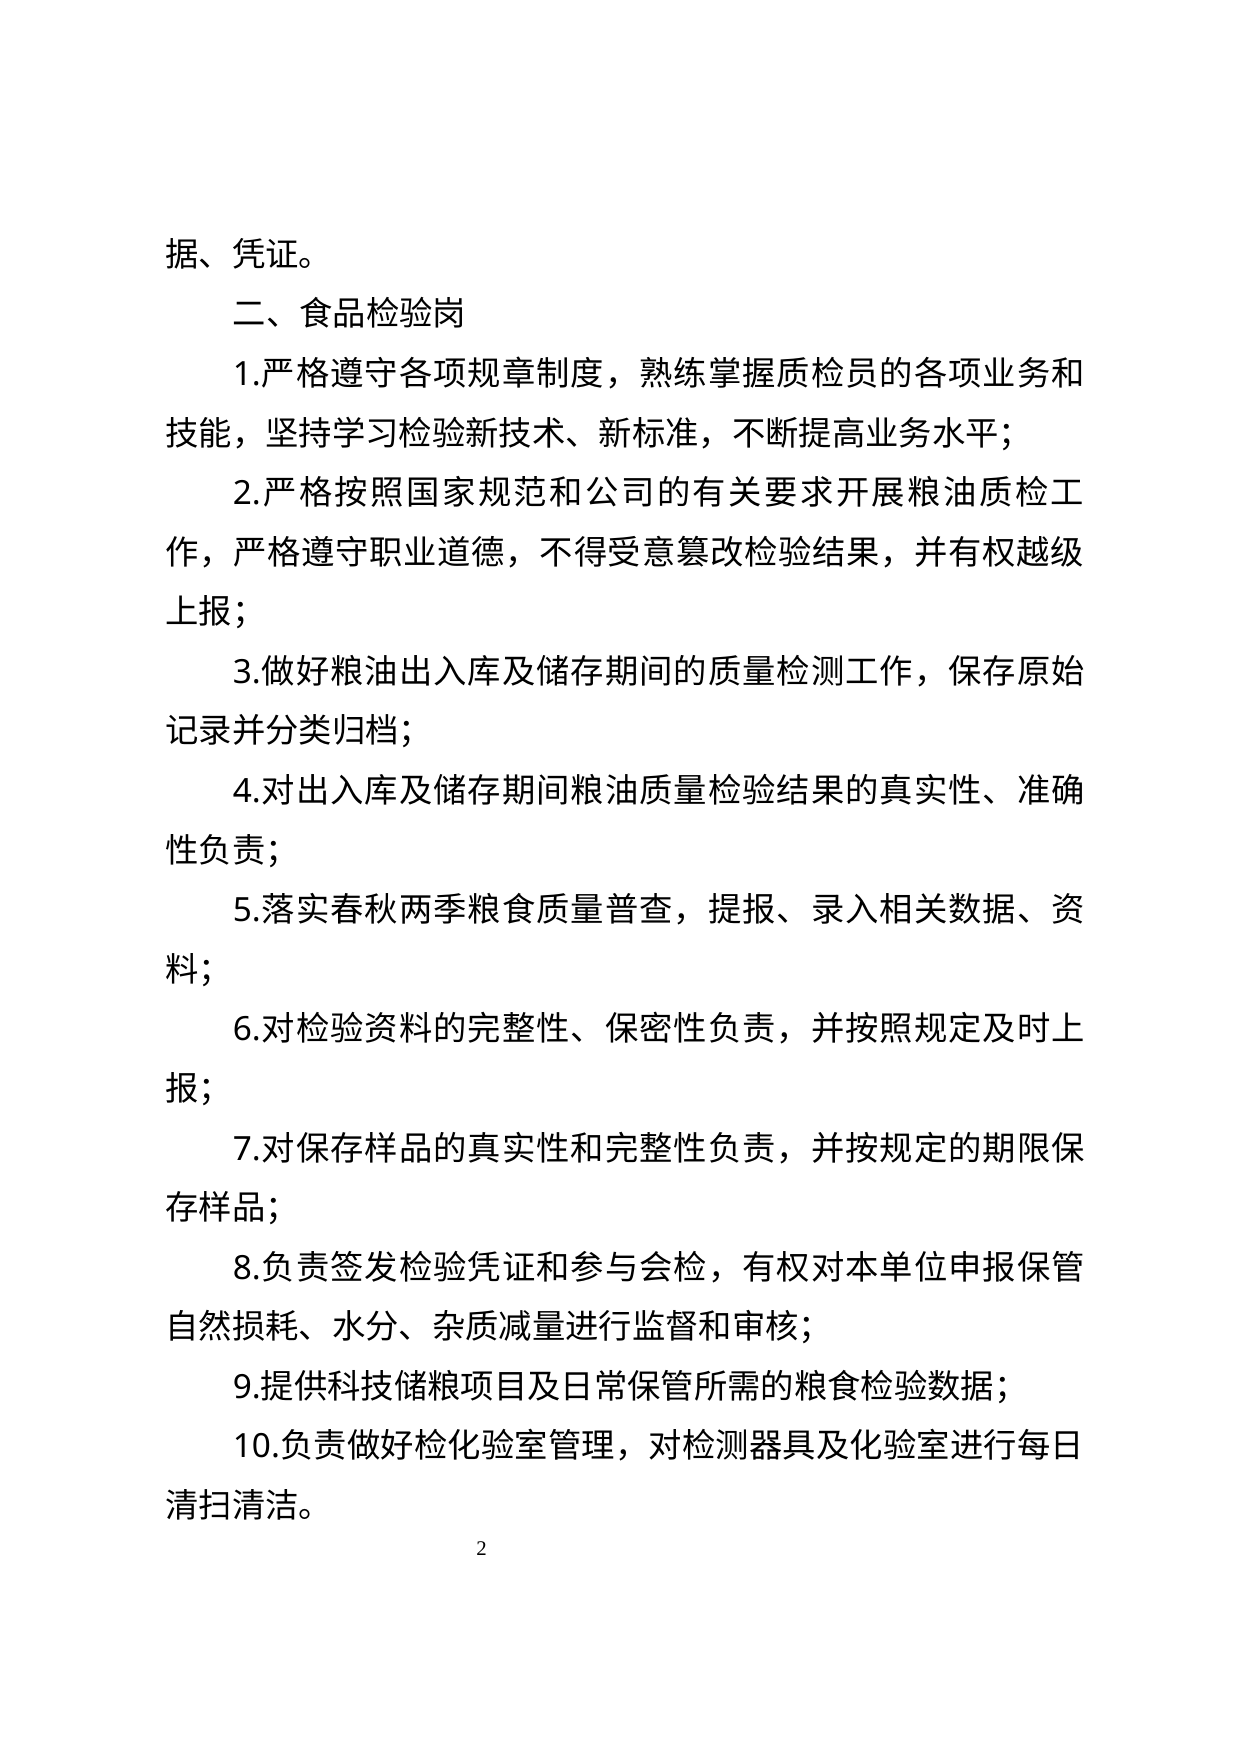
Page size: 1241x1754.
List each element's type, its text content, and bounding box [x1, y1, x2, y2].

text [165, 218, 1087, 278]
text 5.落实春秋两季粮食质量普查，提报、录入相关数据、资料； [165, 874, 1087, 993]
text 2.严格按照国家规范和公司的有关要求开展粮油质检工作，严格遵守职业道德，不得受意篡改检验结果，并有权越级上报； [165, 457, 1087, 636]
text 8.负责签发检验凭证和参与会检，有权对本单位申报保管自然损耗、水分、杂质减量进行监督和审核； [165, 1231, 1087, 1351]
text 二、食品检验岗 [165, 278, 1087, 338]
text 3.做好粮油出入库及储存期间的质量检测工作，保存原始记录并分类归档； [165, 636, 1087, 755]
text 6.对检验资料的完整性、保密性负责，并按照规定及时上报； [165, 993, 1087, 1112]
text 9.提供科技储粮项目及日常保管所需的粮食检验数据； [165, 1351, 1087, 1410]
text 1.严格遵守各项规章制度，熟练掌握质检员的各项业务和技能，坚持学习检验新技术、新标准，不断提高业务水平； [165, 338, 1087, 457]
text 10.负责做好检化验室管理，对检测器具及化验室进行每日清扫清洁。 [165, 1410, 1087, 1529]
text 7.对保存样品的真实性和完整性负责，并按规定的期限保存样品； [165, 1112, 1087, 1231]
text 4.对出入库及储存期间粮油质量检验结果的真实性、准确性负责； [165, 755, 1087, 874]
